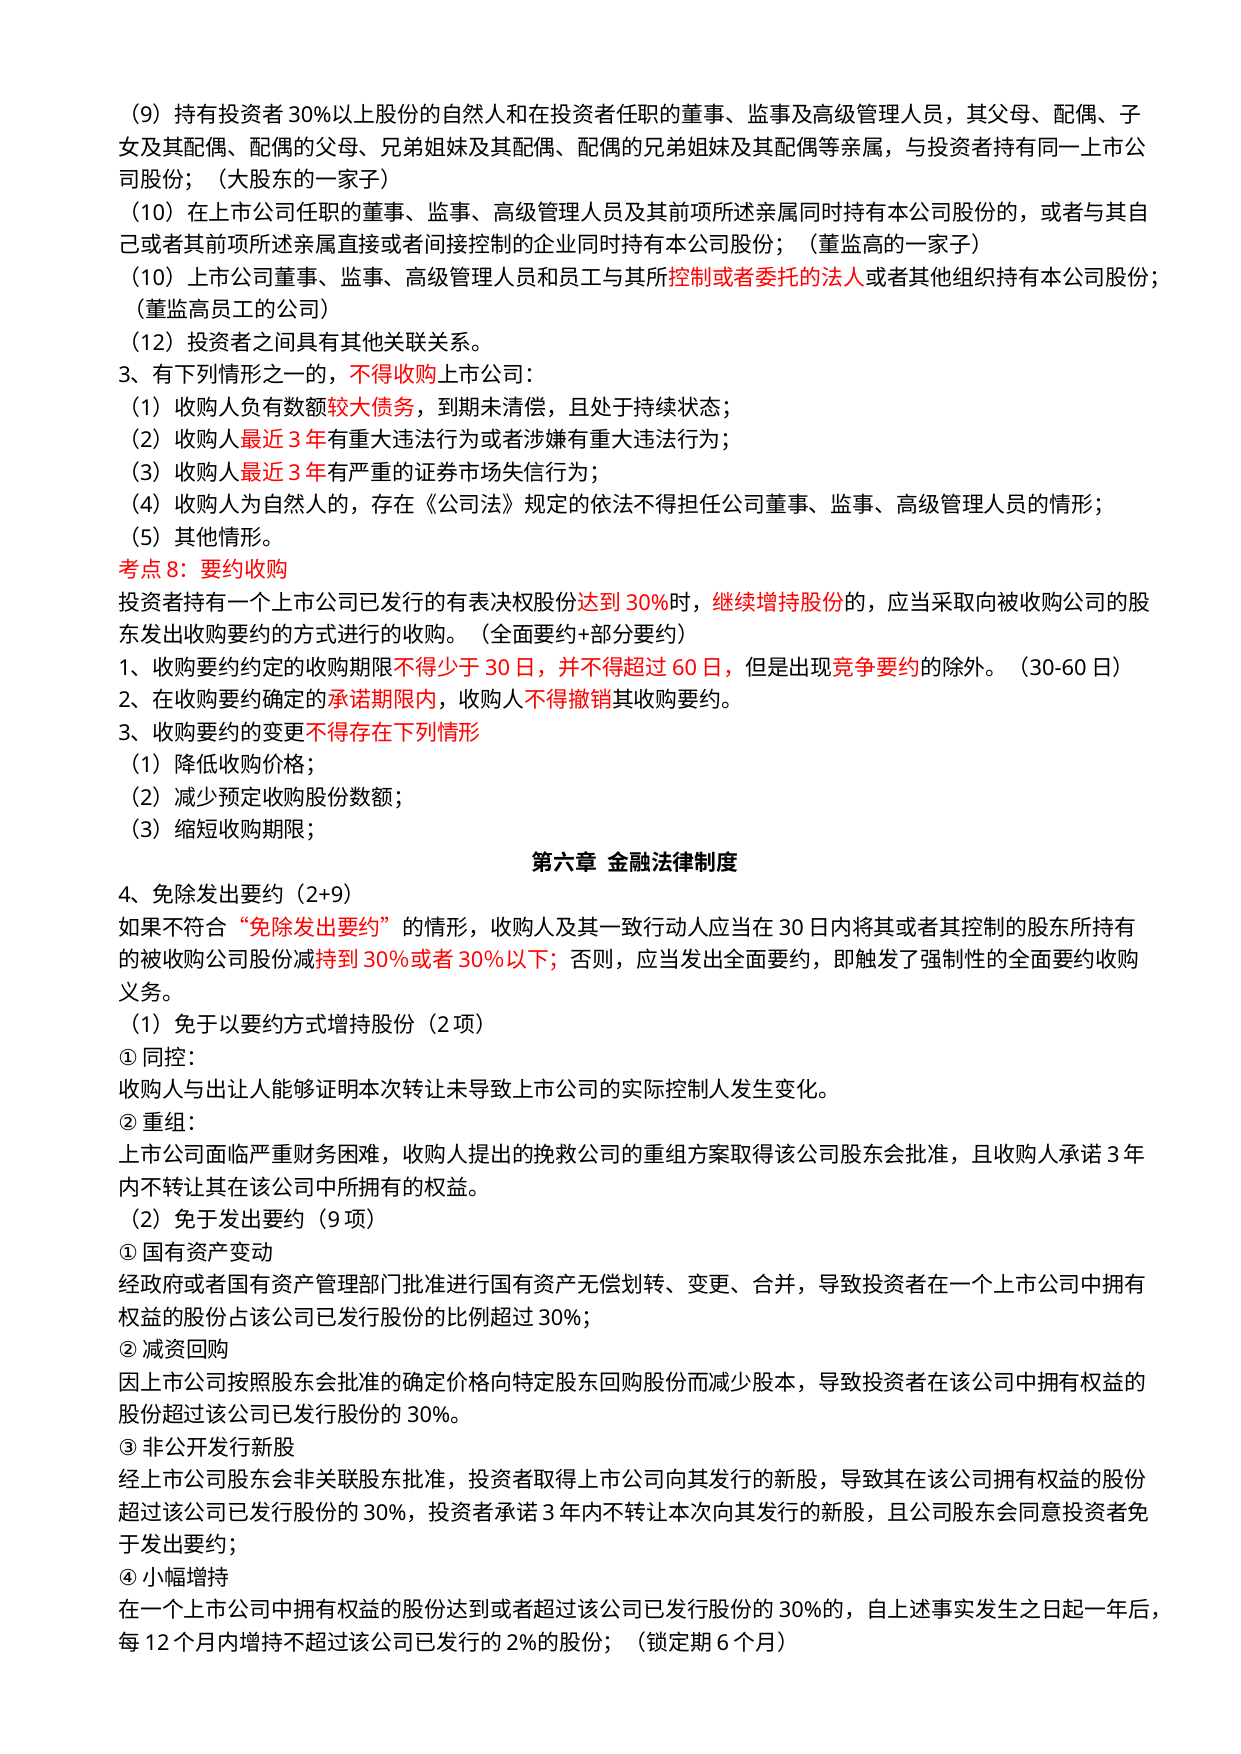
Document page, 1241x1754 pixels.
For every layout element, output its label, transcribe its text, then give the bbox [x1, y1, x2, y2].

text 因上市公司按照股东会批准的确定价格向特定股东回购股份而减少股本，导致投资者在该公司中拥有权益的股份超过该公司已发行股份的30%。 [118, 1364, 1152, 1429]
text （12）投资者之间具有其他关联关系。 [118, 324, 1152, 357]
text 3、收购要约的变更不得存在下列情形 [118, 714, 1152, 747]
text 4、免除发出要约（2+9） [118, 877, 1152, 909]
text （3）收购人最近3年有严重的证券市场失信行为； [118, 454, 1152, 487]
text 投资者持有一个上市公司已发行的有表决权股份达到30%时，继续增持股份的，应当采取向被收购公司的股东发出收购要约的方式进行的收购。（全面要约+部分要约） [118, 584, 1152, 649]
text 经政府或者国有资产管理部门批准进行国有资产无偿划转、变更、合并，导致投资者在一个上市公司中拥有权益的股份占该公司已发行股份的比例超过30%； [118, 1267, 1152, 1332]
text 2、在收购要约确定的承诺期限内，收购人不得撤销其收购要约。 [118, 682, 1152, 714]
text ④小幅增持 [118, 1559, 1152, 1592]
text 1、收购要约约定的收购期限不得少于30日，并不得超过60日，但是出现竞争要约的除外。（30-60日） [118, 649, 1152, 682]
text （2）免于发出要约（9项） [118, 1202, 1152, 1234]
text （1）免于以要约方式增持股份（2项） [118, 1007, 1152, 1039]
text ②重组： [118, 1104, 1152, 1137]
text 收购人与出让人能够证明本次转让未导致上市公司的实际控制人发生变化。 [118, 1072, 1152, 1104]
text 考点8：要约收购 [118, 552, 1152, 584]
text 经上市公司股东会非关联股东批准，投资者取得上市公司向其发行的新股，导致其在该公司拥有权益的股份超过该公司已发行股份的30%，投资者承诺3年内不转让本次向其发行的新股，且公司股东会同意投资者免于发出要约； [118, 1462, 1152, 1559]
text （2）减少预定收购股份数额； [118, 779, 1152, 812]
text ①同控： [118, 1039, 1152, 1072]
text ①国有资产变动 [118, 1234, 1152, 1267]
text （2）收购人最近3年有重大违法行为或者涉嫌有重大违法行为； [118, 422, 1152, 454]
text 第六章 金融法律制度 [118, 844, 1152, 877]
text （4）收购人为自然人的，存在《公司法》规定的依法不得担任公司董事、监事、高级管理人员的情形； [118, 487, 1152, 519]
text （10）上市公司董事、监事、高级管理人员和员工与其所控制或者委托的法人或者其他组织持有本公司股份； （董监高员工的公司） [118, 259, 1152, 324]
text 如果不符合“免除发出要约”的情形，收购人及其一致行动人应当在30日内将其或者其控制的股东所持有的被收购公司股份减持到30％或者30％以下；否则，应当发出全面要约，即触发了强制性的全面要约收购义务。 [118, 909, 1152, 1007]
text （3）缩短收购期限； [118, 812, 1152, 844]
text 在一个上市公司中拥有权益的股份达到或者超过该公司已发行股份的30%的，自上述事实发生之日起一年后，每12个月内增持不超过该公司已发行的2%的股份；（锁定期6个月） [118, 1592, 1152, 1657]
text （1）收购人负有数额较大债务，到期未清偿，且处于持续状态； [118, 389, 1152, 422]
text （9）持有投资者30%以上股份的自然人和在投资者任职的董事、监事及高级管理人员，其父母、配偶、子女及其配偶、配偶的父母、兄弟姐妹及其配偶、配偶的兄弟姐妹及其配偶等亲属，与投资者持有同一上市公司股份；（大股东的一家子） [118, 97, 1152, 194]
text （1）降低收购价格； [118, 747, 1152, 779]
text 上市公司面临严重财务困难，收购人提出的挽救公司的重组方案取得该公司股东会批准，且收购人承诺3年内不转让其在该公司中所拥有的权益。 [118, 1137, 1152, 1202]
text ③非公开发行新股 [118, 1429, 1152, 1462]
text （10）在上市公司任职的董事、监事、高级管理人员及其前项所述亲属同时持有本公司股份的，或者与其自己或者其前项所述亲属直接或者间接控制的企业同时持有本公司股份；（董监高的一家子） [118, 194, 1152, 259]
text 3、有下列情形之一的，不得收购上市公司： [118, 357, 1152, 389]
text ②减资回购 [118, 1332, 1152, 1364]
text （5）其他情形。 [118, 519, 1152, 552]
